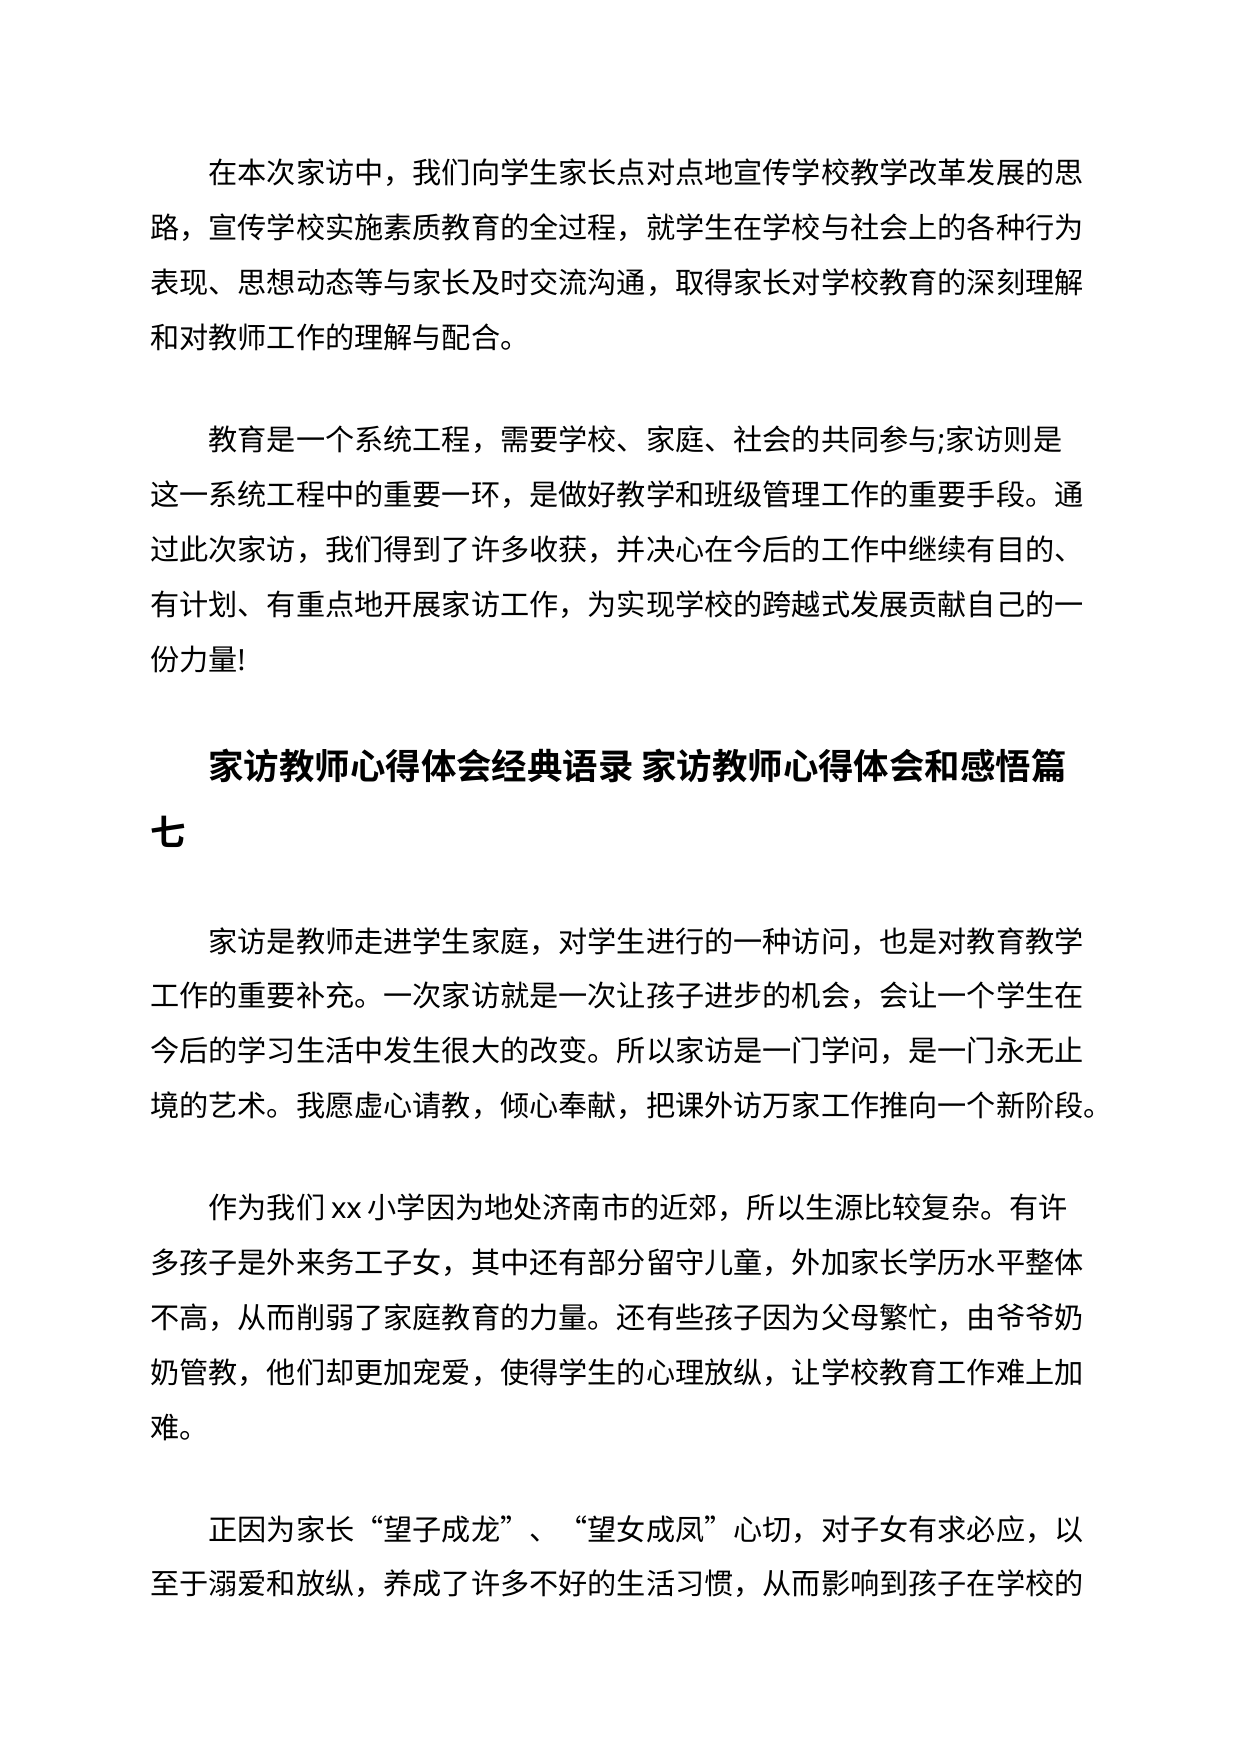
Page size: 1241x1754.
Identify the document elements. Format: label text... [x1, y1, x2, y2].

text 教育是一个系统工程，需要学校、家庭、社会的共同参与;家访则是这一系统工程中的重要一环，是做好教学和班级管理工作的重要手段。通过此次家访，我们得到了许多收获，并决心在今后的工作中继续有目的、有计划、有重点地开展家访工作，为实现学校的跨越式发展贡献自己的一份力量! [150, 416, 1090, 678]
text 作为我们xx小学因为地处济南市的近郊，所以生源比较复杂。有许多孩子是外来务工子女，其中还有部分留守儿童，外加家长学历水平整体不高，从而削弱了家庭教育的力量。还有些孩子因为父母繁忙，由爷爷奶奶管教，他们却更加宠爱，使得学生的心理放纵，让学校教育工作难上加难。 [150, 1184, 1090, 1447]
text 家访教师心得体会经典语录 家访教师心得体会和感悟篇七 [150, 738, 1090, 856]
text 在本次家访中，我们向学生家长点对点地宣传学校教学改革发展的思路，宣传学校实施素质教育的全过程，就学生在学校与社会上的各种行为表现、思想动态等与家长及时交流沟通，取得家长对学校教育的深刻理解和对教师工作的理解与配合。 [150, 150, 1090, 357]
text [150, 1506, 1090, 1603]
text 家访是教师走进学生家庭，对学生进行的一种访问，也是对教育教学工作的重要补充。一次家访就是一次让孩子进步的机会，会让一个学生在今后的学习生活中发生很大的改变。所以家访是一门学问，是一门永无止境的艺术。我愿虚心请教，倾心奉献，把课外访万家工作推向一个新阶段。 [150, 918, 1090, 1125]
